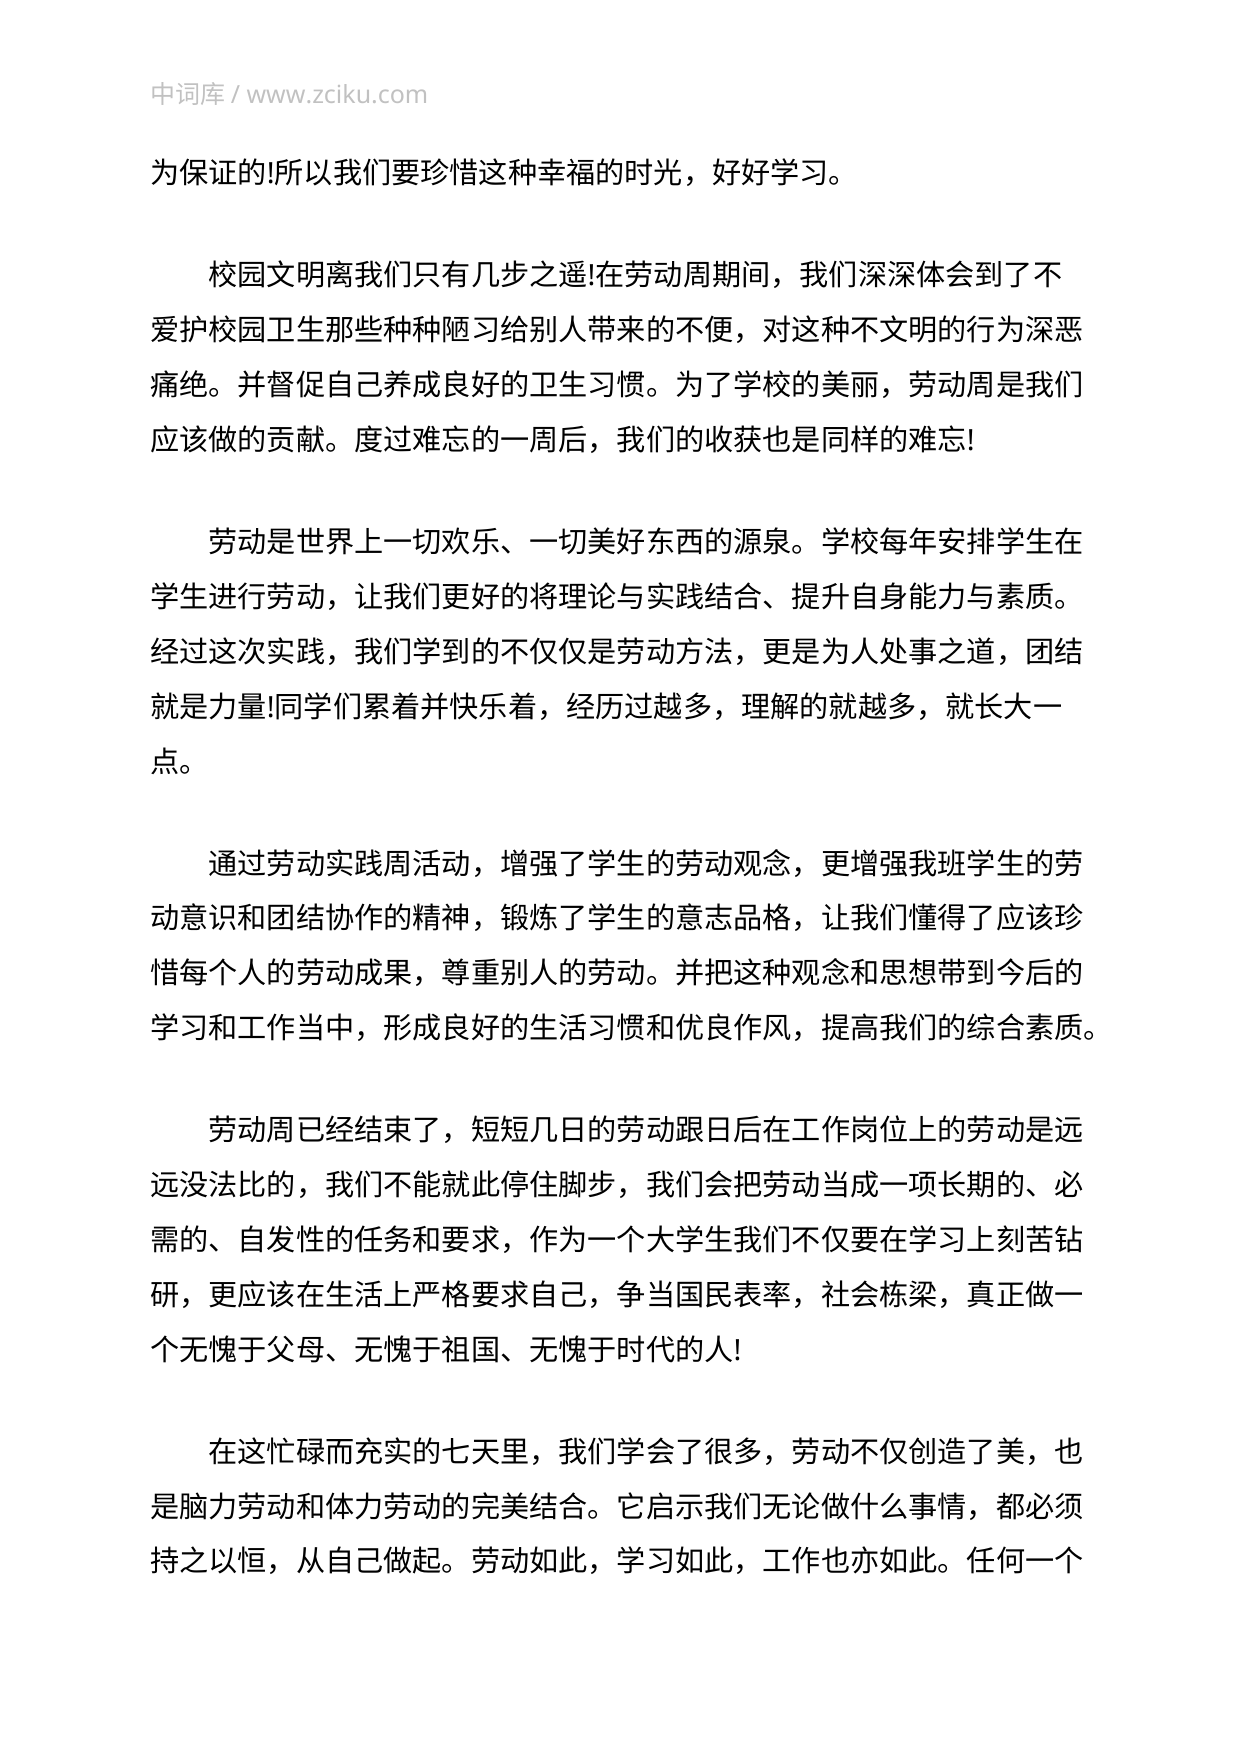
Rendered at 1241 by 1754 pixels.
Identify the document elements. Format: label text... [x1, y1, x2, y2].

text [150, 1428, 1090, 1580]
text 劳动是世界上一切欢乐、一切美好东西的源泉。学校每年安排学生在学生进行劳动，让我们更好的将理论与实践结合、提升自身能力与素质。经过这次实践，我们学到的不仅仅是劳动方法，更是为人处事之道，团结就是力量!同学们累着并快乐着，经历过越多，理解的就越多，就长大一点。 [150, 519, 1090, 781]
text 校园文明离我们只有几步之遥!在劳动周期间，我们深深体会到了不爱护校园卫生那些种种陋习给别人带来的不便，对这种不文明的行为深恶痛绝。并督促自己养成良好的卫生习惯。为了学校的美丽，劳动周是我们应该做的贡献。度过难忘的一周后，我们的收获也是同样的难忘! [150, 252, 1090, 459]
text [150, 150, 1090, 192]
text 劳动周已经结束了，短短几日的劳动跟日后在工作岗位上的劳动是远远没法比的，我们不能就此停住脚步，我们会把劳动当成一项长期的、必需的、自发性的任务和要求，作为一个大学生我们不仅要在学习上刻苦钻研，更应该在生活上严格要求自己，争当国民表率，社会栋梁，真正做一个无愧于父母、无愧于祖国、无愧于时代的人! [150, 1107, 1090, 1369]
text 通过劳动实践周活动，增强了学生的劳动观念，更增强我班学生的劳动意识和团结协作的精神，锻炼了学生的意志品格，让我们懂得了应该珍惜每个人的劳动成果，尊重别人的劳动。并把这种观念和思想带到今后的学习和工作当中，形成良好的生活习惯和优良作风，提高我们的综合素质。 [150, 840, 1090, 1047]
